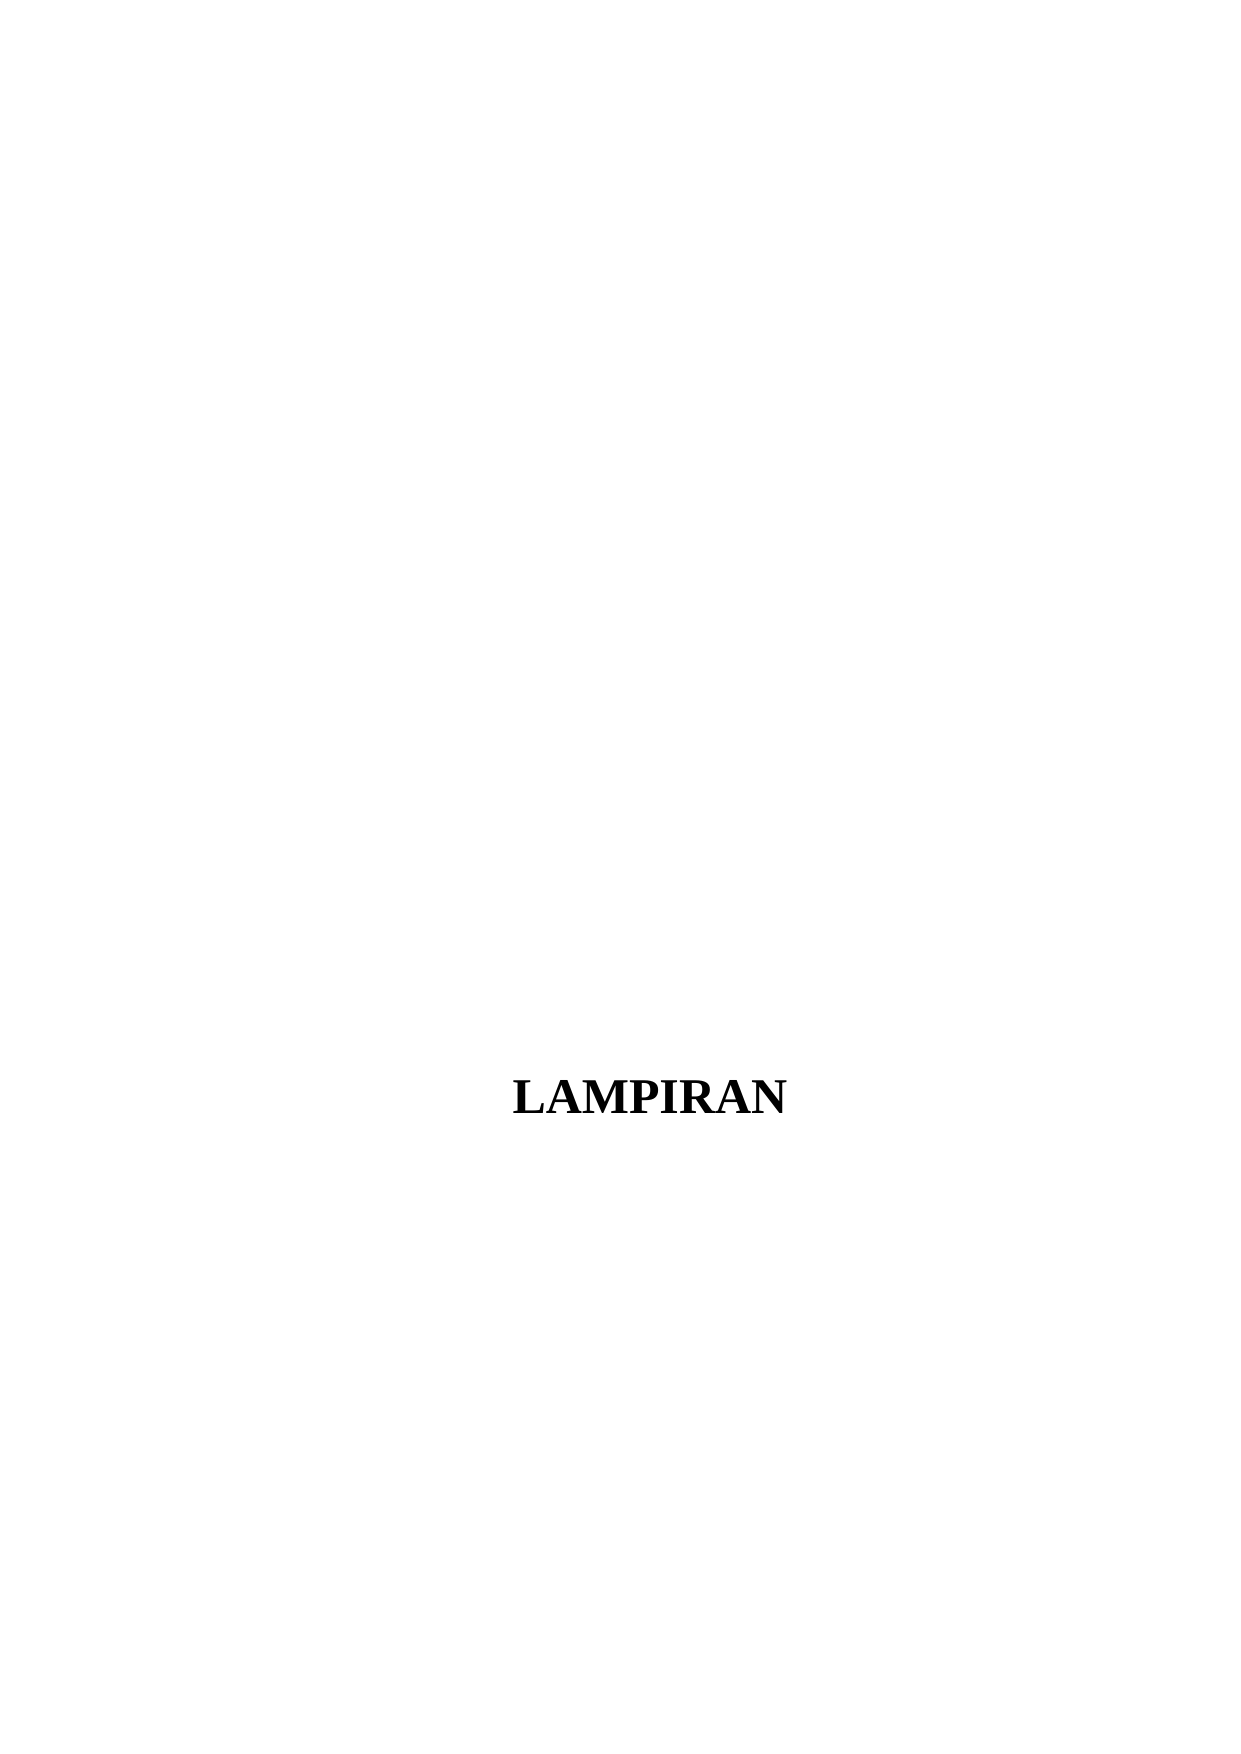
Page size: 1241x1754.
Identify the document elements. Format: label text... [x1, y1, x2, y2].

text LAMPIRAN [236, 1067, 1063, 1124]
